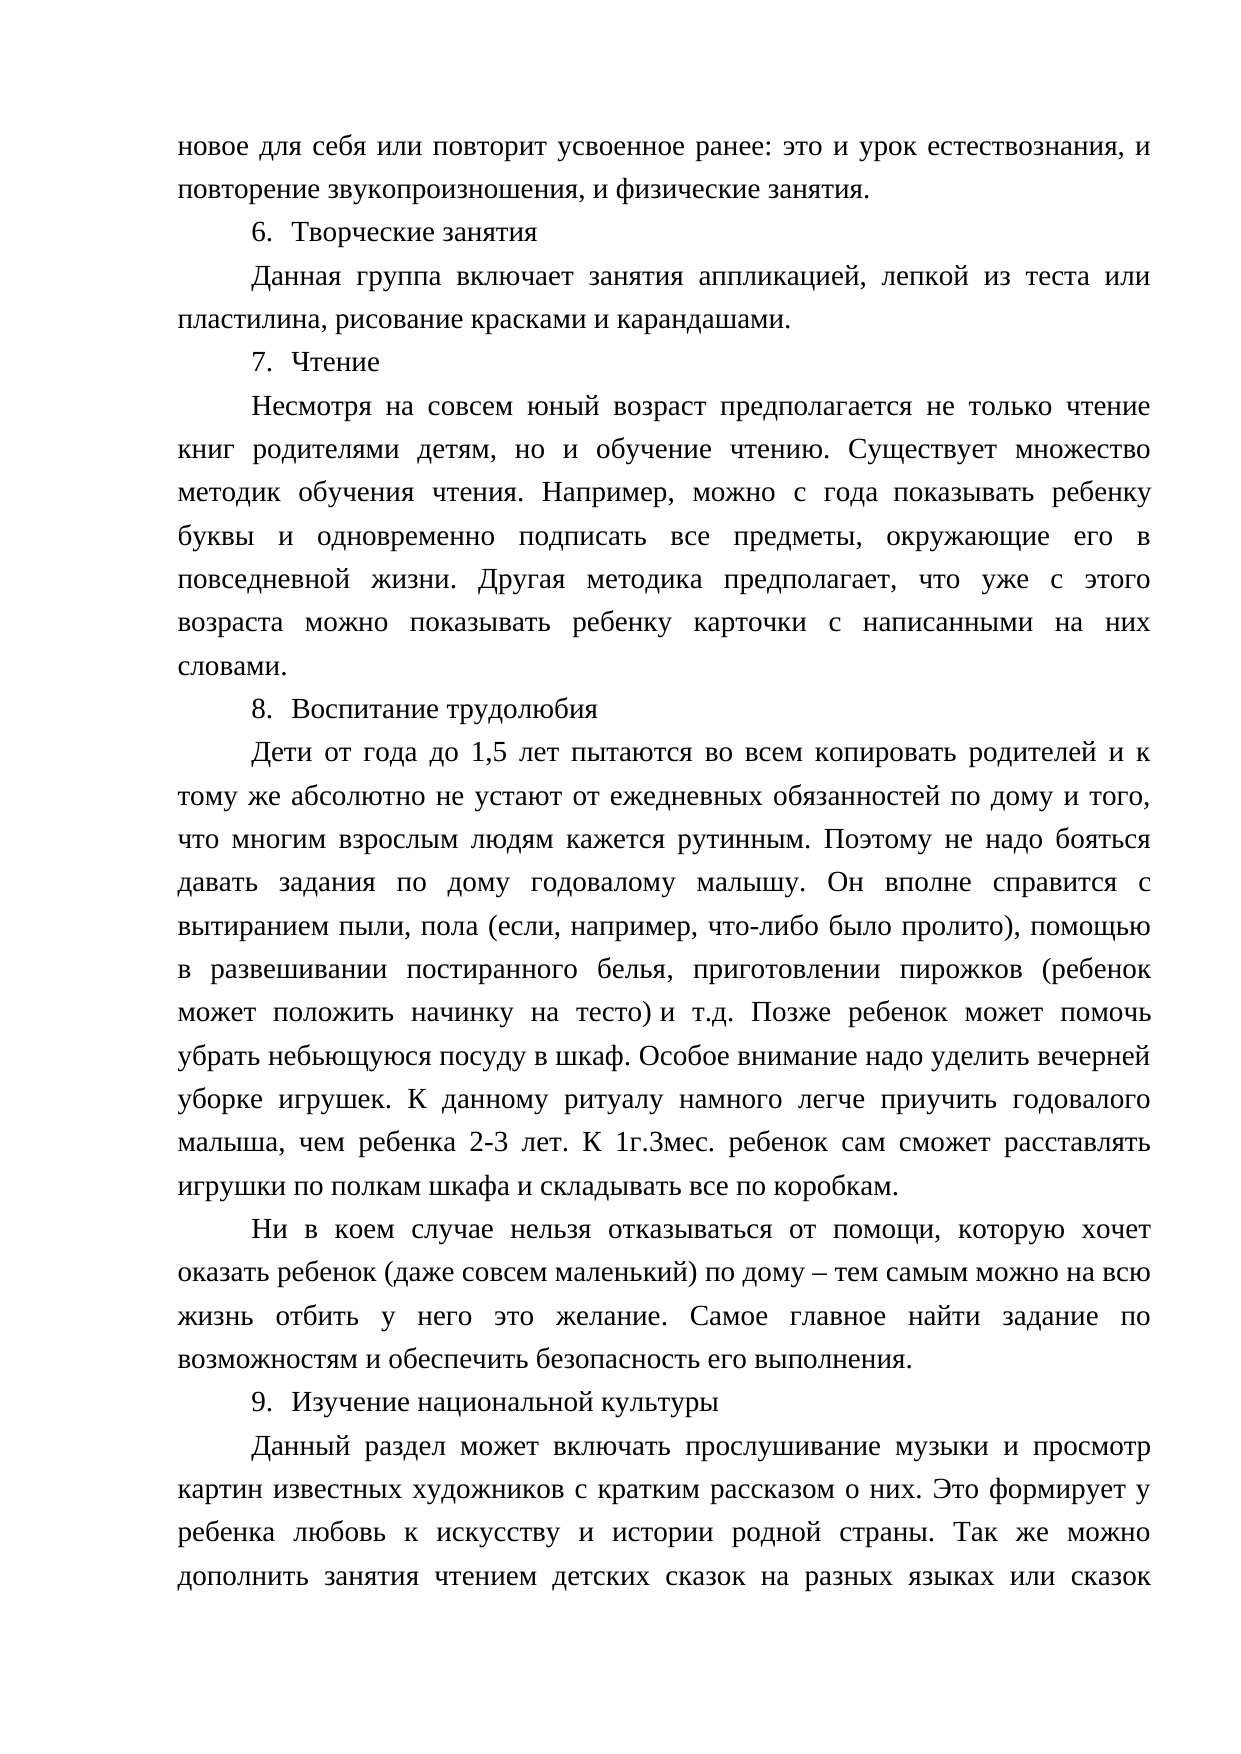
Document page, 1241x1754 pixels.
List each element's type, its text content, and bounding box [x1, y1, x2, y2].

text 9. Изучение национальной культуры [251, 1375, 1152, 1418]
text Ни в коем случае нельзя отказываться от помощи, которую хочет оказать ребенок (даже совсем маленький) по дому – тем самым можно на всю жизнь отбить у него это желание. Самое главное найти задание по возможностям и обеспечить безопасность его выполнения. [177, 1201, 1152, 1375]
text Данная группа включает занятия аппликацией, лепкой из теста или пластилина, рисование красками и карандашами. [177, 248, 1152, 335]
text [177, 1418, 1152, 1591]
text 7. Чтение [251, 335, 1152, 378]
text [177, 118, 1152, 205]
text 8. Воспитание трудолюбия [251, 681, 1152, 725]
text Несмотря на совсем юный возраст предполагается не только чтение книг родителями детям, но и обучение чтению. Существует множество методик обучения чтения. Например, можно с года показывать ребенку буквы и одновременно подписать все предметы, окружающие его в повседневной жизни. Другая методика предполагает, что уже с этого возраста можно показывать ребенку карточки с написанными на них словами. [177, 378, 1152, 681]
text 6. Творческие занятия [251, 205, 1152, 248]
text Дети от года до 1,5 лет пытаются во всем копировать родителей и к тому же абсолютно не устают от ежедневных обязанностей по дому и того, что многим взрослым людям кажется рутинным. Поэтому не надо бояться давать задания по дому годовалому малышу. Он вполне справится с вытиранием пыли, пола (если, например, что-либо было пролито), помощью в развешивании постиранного белья, приготовлении пирожков (ребенок может положить начинку на тесто) и т.д. Позже ребенок может помочь убрать небьющуюся посуду в шкаф. Особое внимание надо уделить вечерней уборке игрушек. К данному ритуалу намного легче приучить годовалого малыша, чем ребенка 2-3 лет. К 1г.3мес. ребенок сам сможет расставлять игрушки по полкам шкафа и складывать все по коробкам. [177, 725, 1152, 1201]
